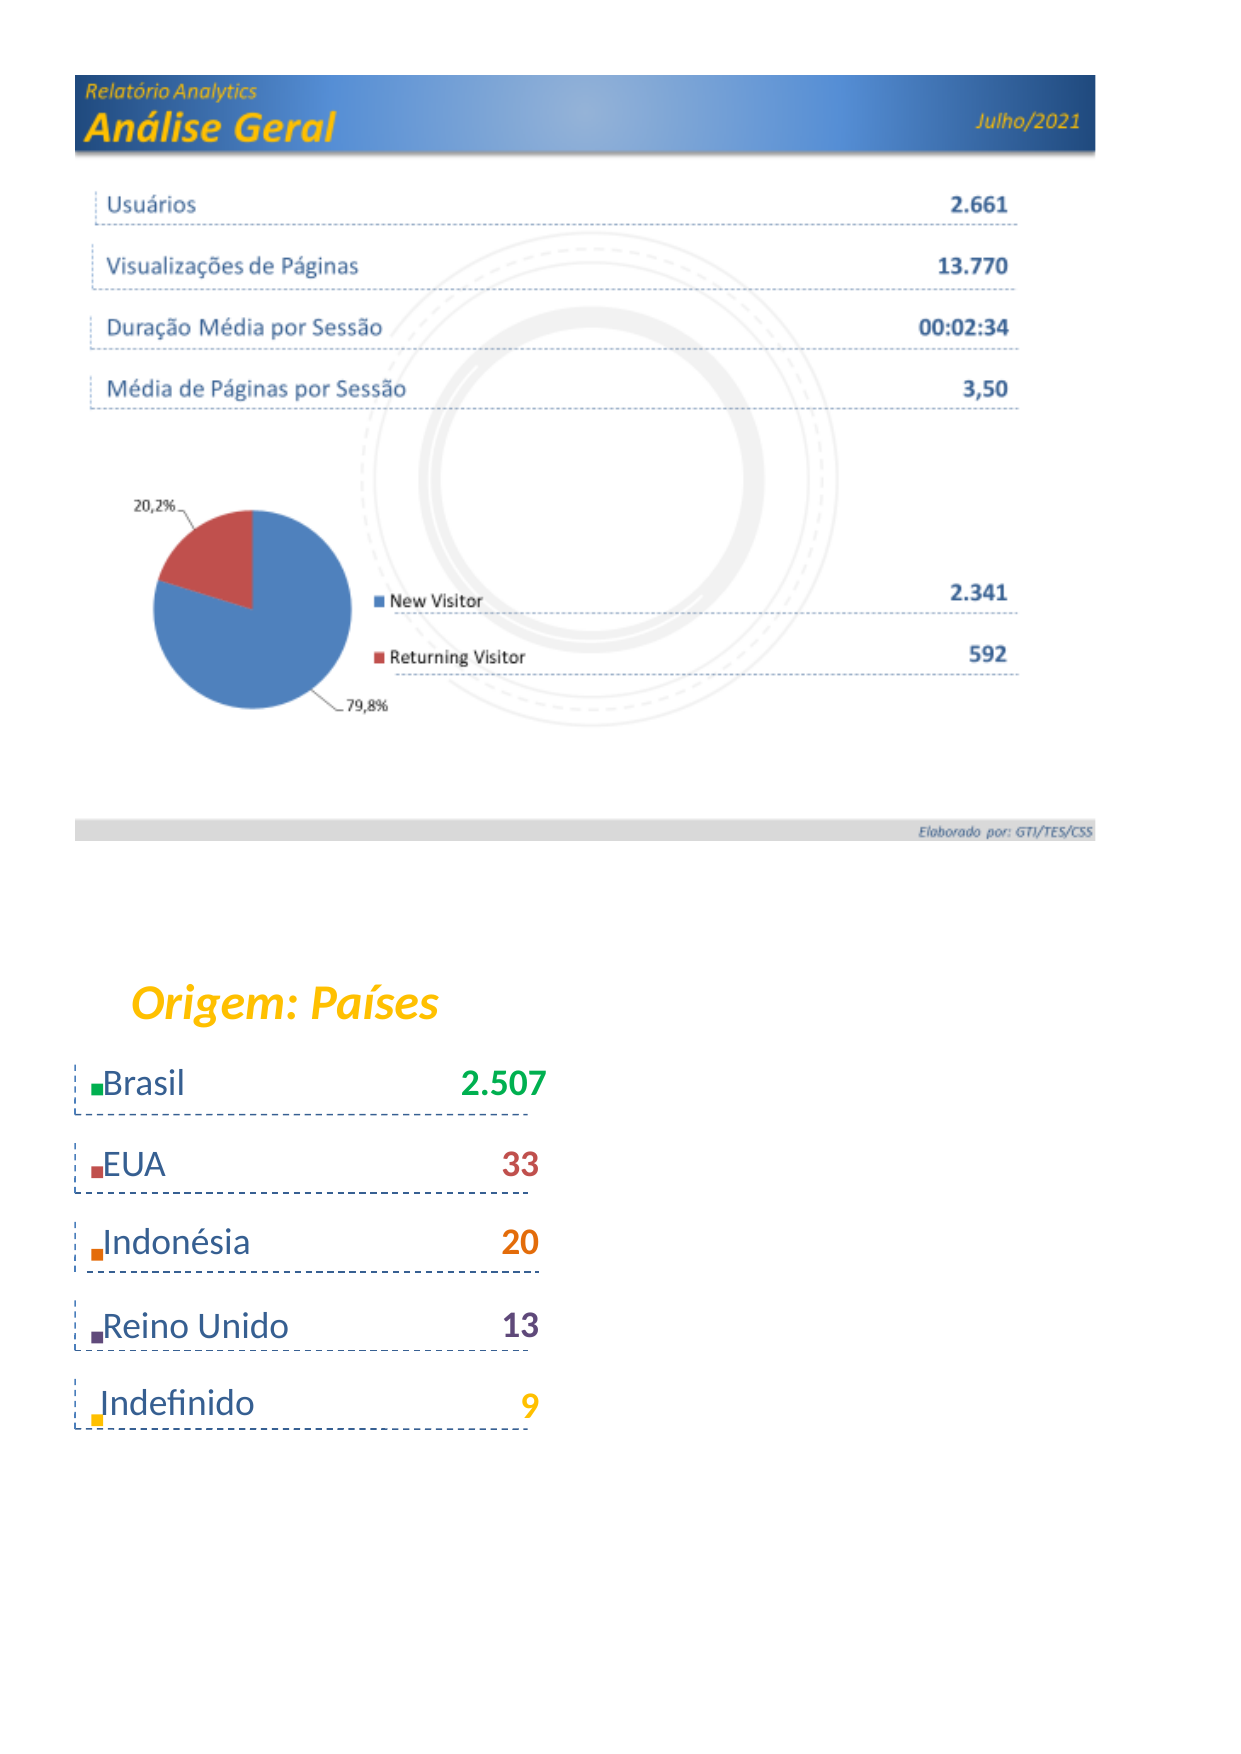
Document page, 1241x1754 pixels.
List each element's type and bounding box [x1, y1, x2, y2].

picture [75, 75, 1096, 841]
